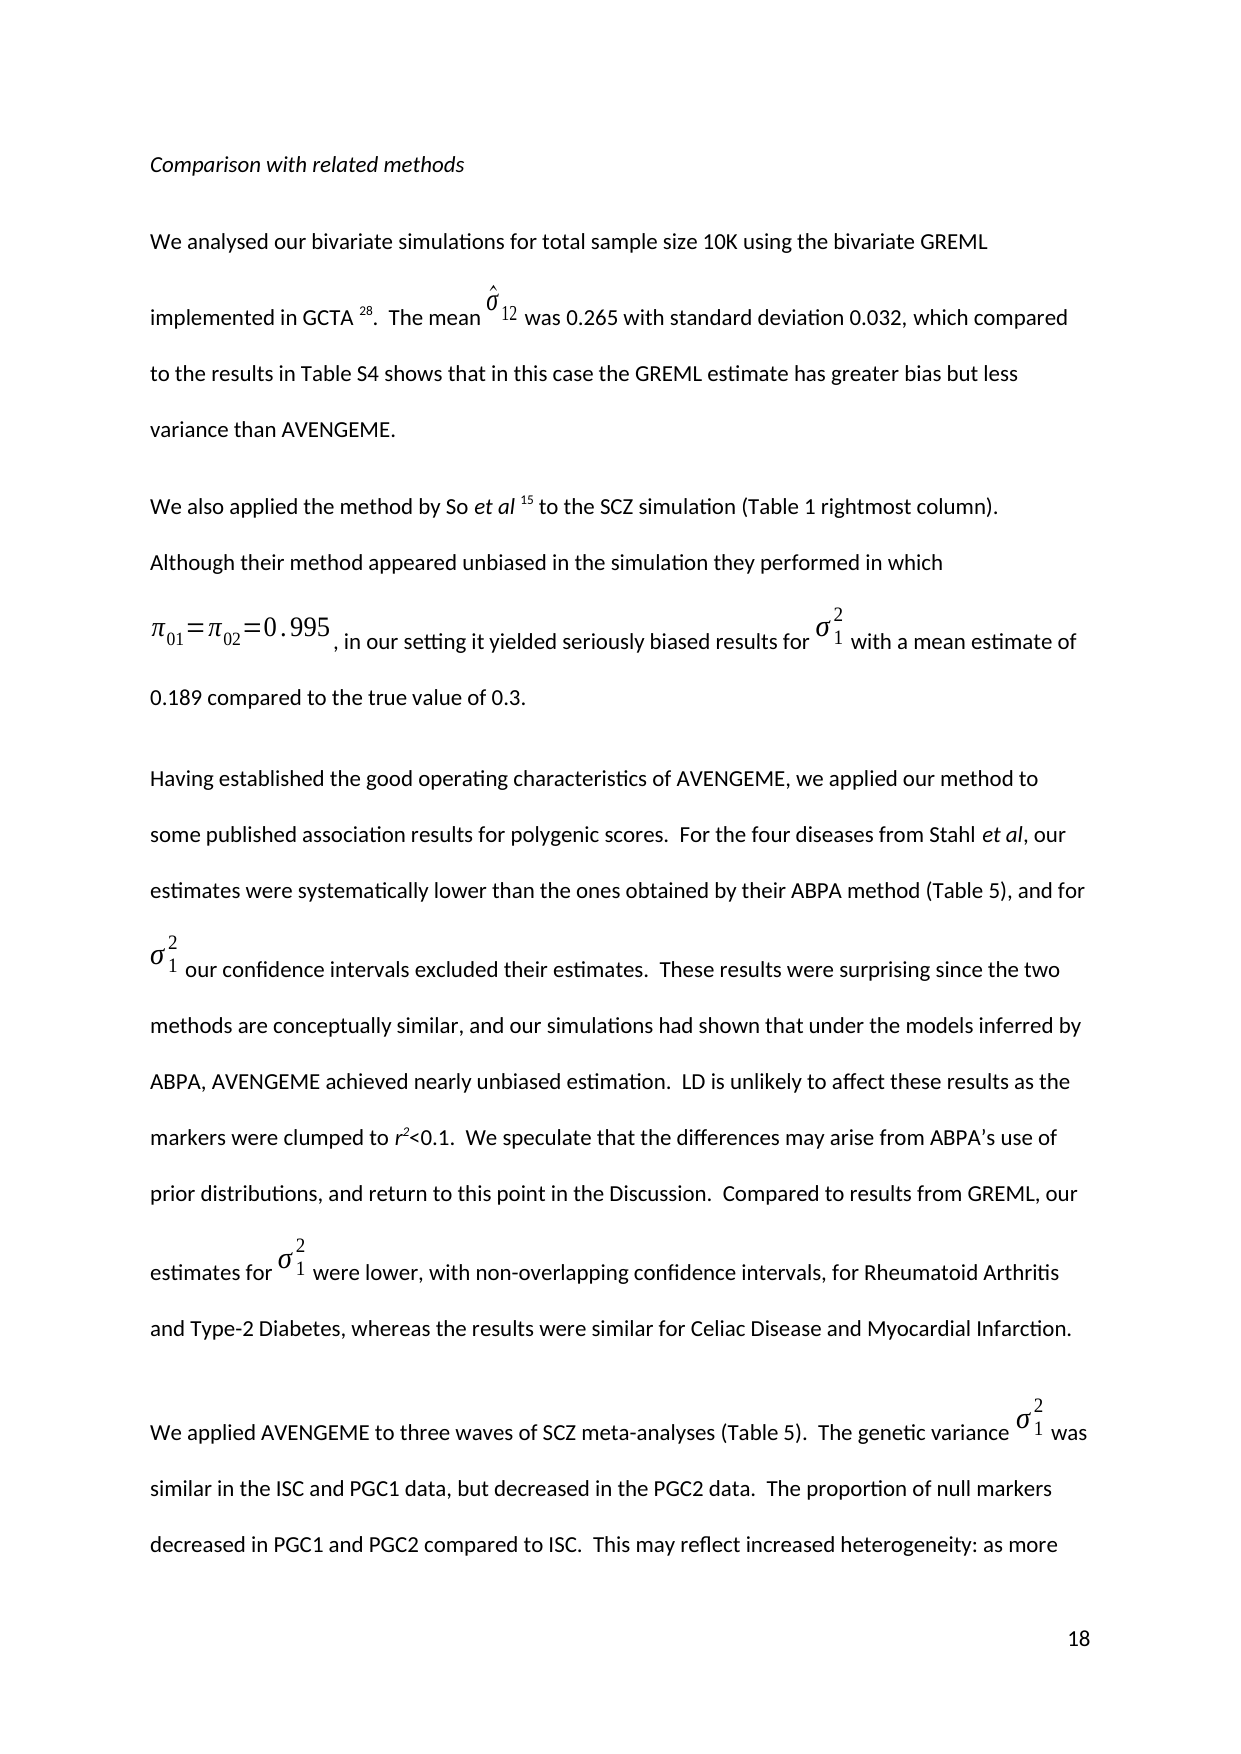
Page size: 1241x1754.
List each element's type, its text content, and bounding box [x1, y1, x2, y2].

text We analysed our bivariate simulations for total sample size 10K using the bivariate GREML implemented in GCTA 28. The mean was 0.265 with standard deviation 0.032, which compared to the results in Table S4 shows that in this case the GREML estimate has greater bias but less variance than AVENGEME. [150, 227, 1090, 443]
text We also applied the method by So et al 15 to the SCZ simulation (Table 1 rightmost column). Although their method appeared unbiased in the simulation they performed in which , in our setting it yielded seriously biased results for with a mean estimate of 0.189 compared to the true value of 0.3. [150, 492, 1090, 711]
text Having established the good operating characteristics of AVENGEME, we applied our method to some published association results for polygenic scores. For the four diseases from Stahl et al, our estimates were systematically lower than the ones obtained by their ABPA method (Table 5), and for our confidence intervals excluded their estimates. These results were surprising since the two methods are conceptually similar, and our simulations had shown that under the models inferred by ABPA, AVENGEME achieved nearly unbiased estimation. LD is unlikely to affect these results as the markers were clumped to r2<0.1. We speculate that the differences may arise from ABPA’s use of prior distributions, and return to this point in the Discussion. Compared to results from GREML, our estimates for were lower, with non-overlapping confidence intervals, for Rheumatoid Arthritis and Type-2 Diabetes, whereas the results were similar for Celiac Disease and Myocardial Infarction. [150, 764, 1090, 1342]
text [150, 1395, 1090, 1558]
text Comparison with related methods [150, 150, 1090, 178]
